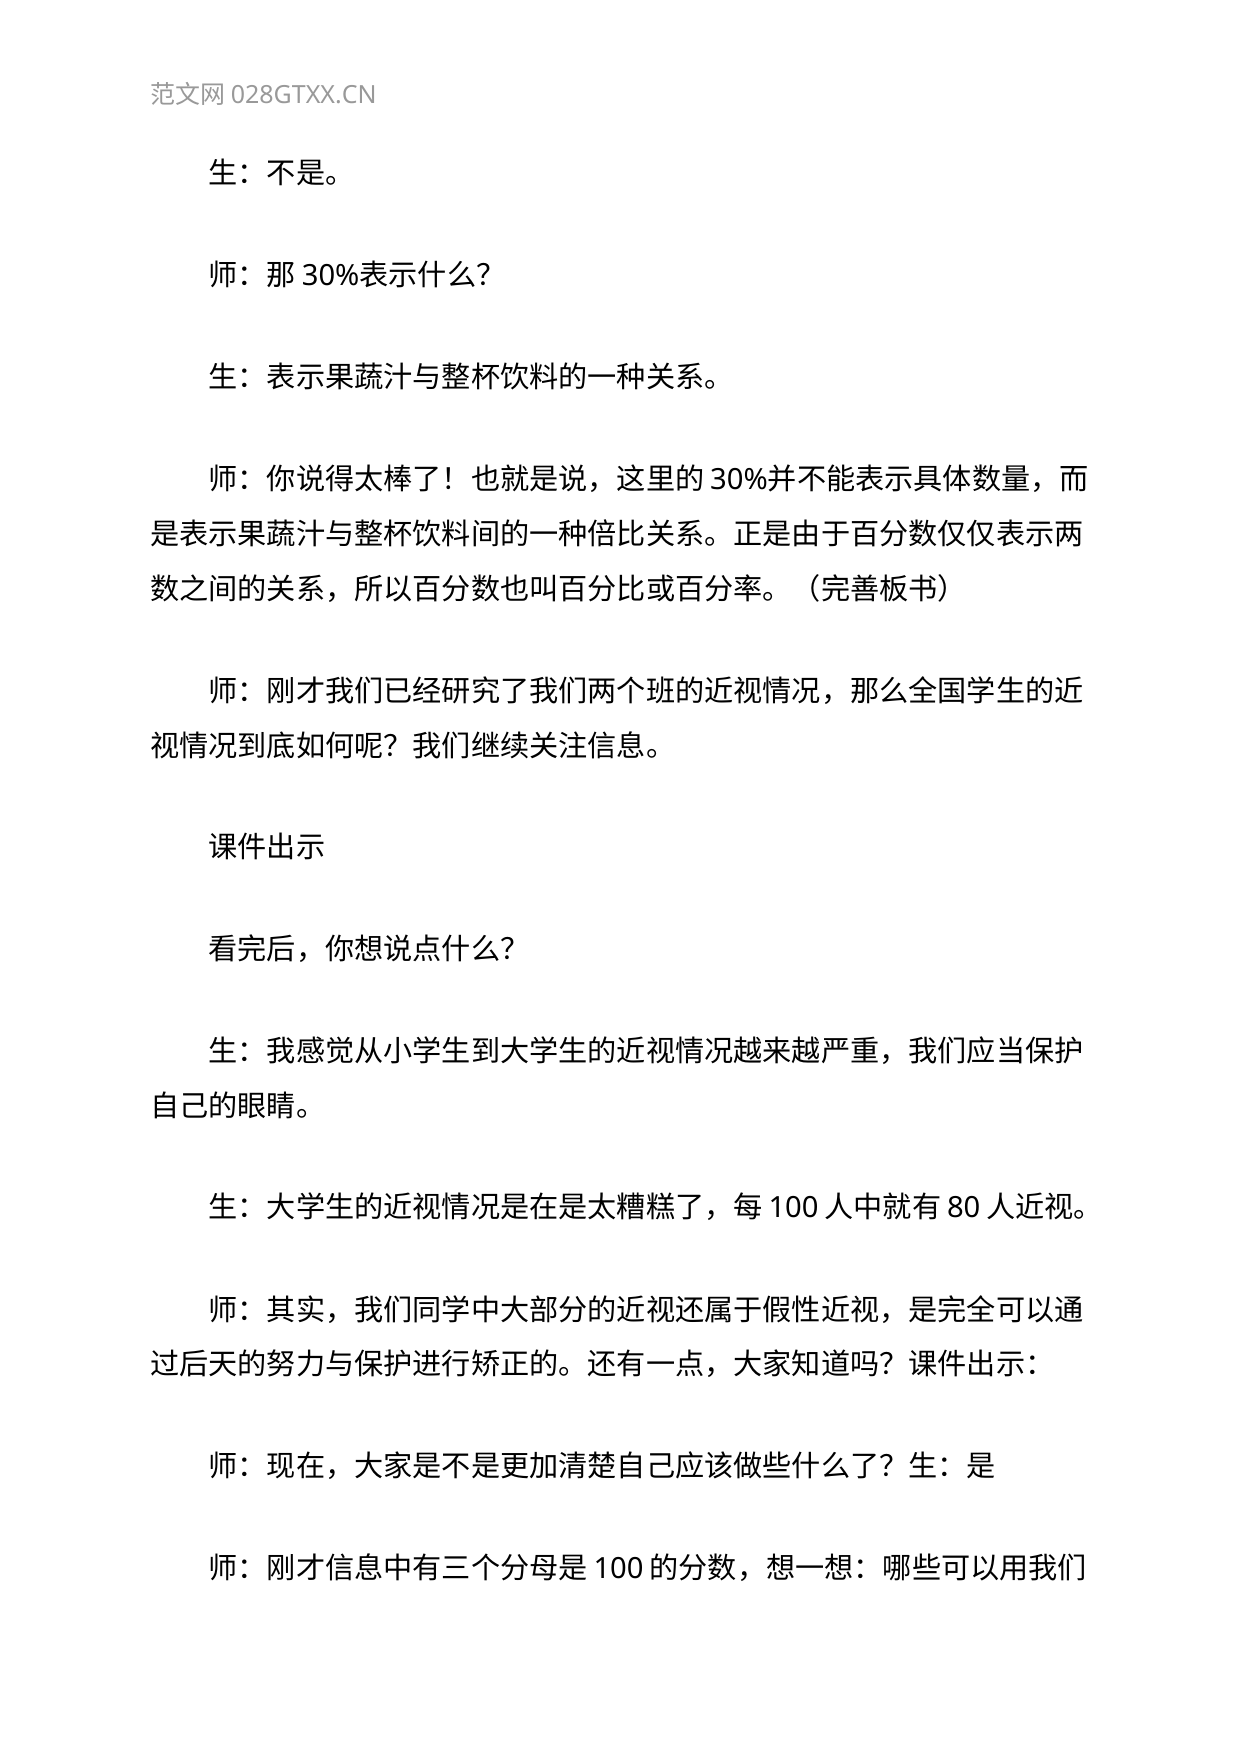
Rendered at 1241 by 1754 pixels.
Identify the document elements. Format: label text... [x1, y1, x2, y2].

text 师：刚才我们已经研究了我们两个班的近视情况，那么全国学生的近视情况到底如何呢？我们继续关注信息。 [150, 667, 1090, 764]
text 生：大学生的近视情况是在是太糟糕了，每100人中就有80人近视。 [150, 1184, 1090, 1226]
text 师：你说得太棒了！也就是说，这里的30%并不能表示具体数量，而是表示果蔬汁与整杯饮料间的一种倍比关系。正是由于百分数仅仅表示两数之间的关系，所以百分数也叫百分比或百分率。（完善板书） [150, 456, 1090, 608]
text 生：表示果蔬汁与整杯饮料的一种关系。 [150, 354, 1090, 396]
text 看完后，你想说点什么？ [150, 926, 1090, 968]
text 师：其实，我们同学中大部分的近视还属于假性近视，是完全可以通过后天的努力与保护进行矫正的。还有一点，大家知道吗？课件出示： [150, 1286, 1090, 1383]
text 课件出示 [150, 824, 1090, 866]
text 生：不是。 [150, 150, 1090, 192]
text 师：那30%表示什么？ [150, 252, 1090, 294]
text 生：我感觉从小学生到大学生的近视情况越来越严重，我们应当保护自己的眼睛。 [150, 1027, 1090, 1124]
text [150, 1544, 1090, 1587]
text 师：现在，大家是不是更加清楚自己应该做些什么了？生：是 [150, 1443, 1090, 1485]
